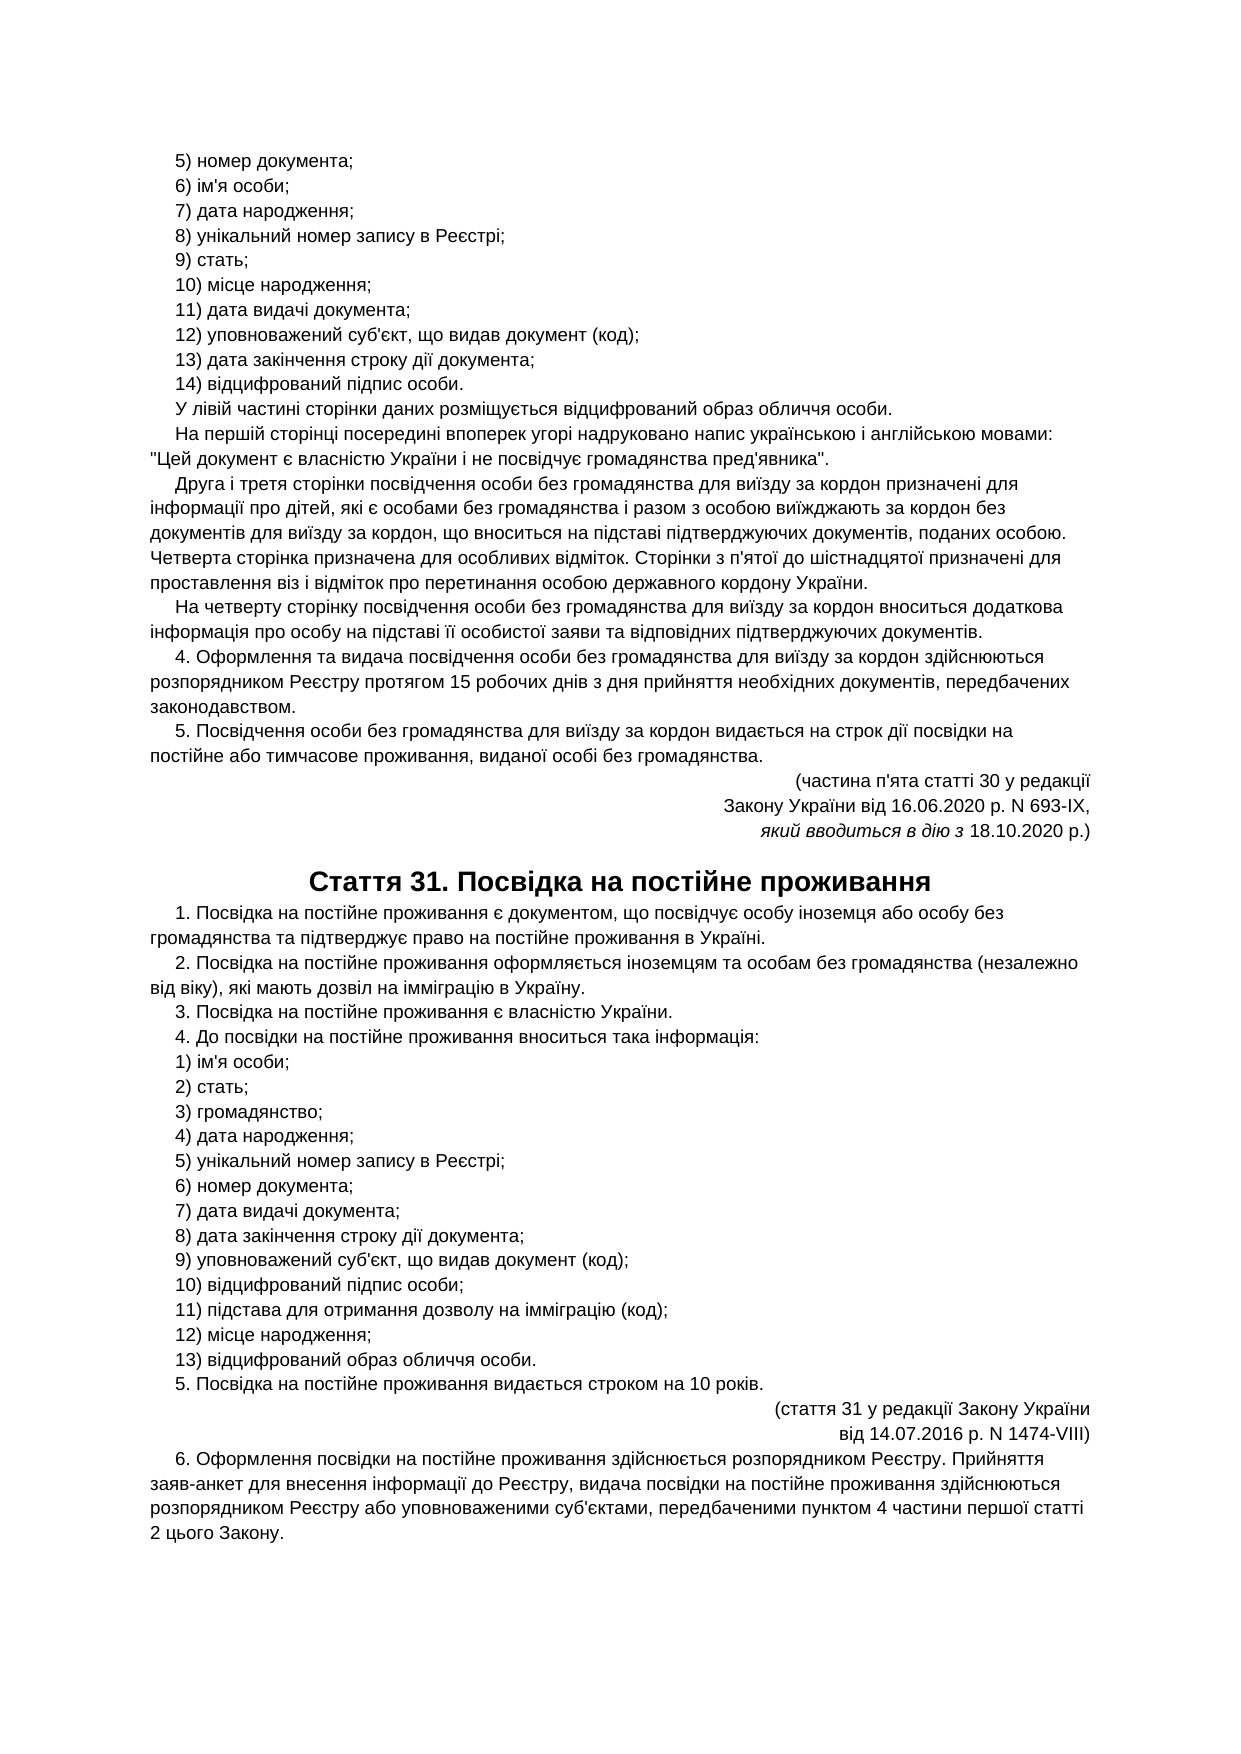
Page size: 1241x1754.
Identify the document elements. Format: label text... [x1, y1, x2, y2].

text 6. Оформлення посвідки на постійне проживання здійснюється розпорядником Реєстру. Прийняття заяв-анкет для внесення інформації до Реєстру, видача посвідки на постійне проживання здійснюються розпорядником Реєстру або уповноваженими суб'єктами, передбаченими пунктом 4 частини першої статті 2 цього Закону. [150, 1448, 1090, 1543]
text 9) стать; [150, 249, 1090, 271]
text 6) ім'я особи; [150, 175, 1090, 196]
text 12) місце народження; [150, 1324, 1090, 1345]
text 10) відцифрований підпис особи; [150, 1274, 1090, 1296]
text 4. До посвідки на постійне проживання вноситься така інформація: [150, 1026, 1090, 1048]
text Друга і третя сторінки посвідчення особи без громадянства для виїзду за кордон призначені для інформації про дітей, які є особами без громадянства і разом з особою виїжджають за кордон без документів для виїзду за кордон, що вноситься на підставі підтверджуючих документів, поданих особою. Четверта сторінка призначена для особливих відміток. Сторінки з п'ятої до шістнадцятої призначені для проставлення віз і відміток про перетинання особою державного кордону України. [150, 472, 1090, 593]
text 6) номер документа; [150, 1175, 1090, 1196]
text У лівій частині сторінки даних розміщується відцифрований образ обличчя особи. [150, 398, 1090, 419]
text 2) стать; [150, 1076, 1090, 1097]
text 4) дата народження; [150, 1125, 1090, 1147]
text 13) відцифрований образ обличчя особи. [150, 1348, 1090, 1370]
text (стаття 31 у редакції Закону України від 14.07.2016 р. N 1474-VIII) [150, 1398, 1090, 1444]
text 11) дата видачі документа; [150, 299, 1090, 320]
text 5. Посвідка на постійне проживання видається строком на 10 років. [150, 1373, 1090, 1395]
text 8) унікальний номер запису в Реєстрі; [150, 224, 1090, 246]
text 7) дата видачі документа; [150, 1200, 1090, 1221]
text 11) підстава для отримання дозволу на імміграцію (код); [150, 1299, 1090, 1320]
text 12) уповноважений суб'єкт, що видав документ (код); [150, 323, 1090, 345]
text 4. Оформлення та видача посвідчення особи без громадянства для виїзду за кордон здійснюються розпорядником Реєстру протягом 15 робочих днів з дня прийняття необхідних документів, передбачених законодавством. [150, 646, 1090, 717]
text 3. Посвідка на постійне проживання є власністю України. [150, 1001, 1090, 1023]
text На четверту сторінку посвідчення особи без громадянства для виїзду за кордон вноситься додаткова інформація про особу на підставі її особистої заяви та відповідних підтверджуючих документів. [150, 596, 1090, 643]
text 13) дата закінчення строку дії документа; [150, 348, 1090, 370]
text (частина п'ята статті 30 у редакції Закону України від 16.06.2020 р. N 693-IX, який вводиться в дію з 18.10.2020 р.) [150, 770, 1090, 841]
text 9) уповноважений суб'єкт, що видав документ (код); [150, 1249, 1090, 1271]
text 14) відцифрований підпис особи. [150, 373, 1090, 395]
subtitle Стаття 31. Посвідка на постійне проживання [150, 865, 1090, 897]
text 1) ім'я особи; [150, 1051, 1090, 1072]
text 5) номер документа; [150, 150, 1090, 172]
text 10) місце народження; [150, 274, 1090, 296]
text 3) громадянство; [150, 1101, 1090, 1122]
text 5) унікальний номер запису в Реєстрі; [150, 1150, 1090, 1172]
text 1. Посвідка на постійне проживання є документом, що посвідчує особу іноземця або особу без громадянства та підтверджує право на постійне проживання в Україні. [150, 902, 1090, 948]
text 7) дата народження; [150, 199, 1090, 221]
text 2. Посвідка на постійне проживання оформляється іноземцям та особам без громадянства (незалежно від віку), які мають дозвіл на імміграцію в Україну. [150, 952, 1090, 998]
text 8) дата закінчення строку дії документа; [150, 1224, 1090, 1246]
text На першій сторінці посередині впоперек угорі надруковано напис українською і англійською мовами: "Цей документ є власністю України і не посвідчує громадянства пред'явника". [150, 423, 1090, 469]
text 5. Посвідчення особи без громадянства для виїзду за кордон видається на строк дії посвідки на постійне або тимчасове проживання, виданої особі без громадянства. [150, 720, 1090, 767]
